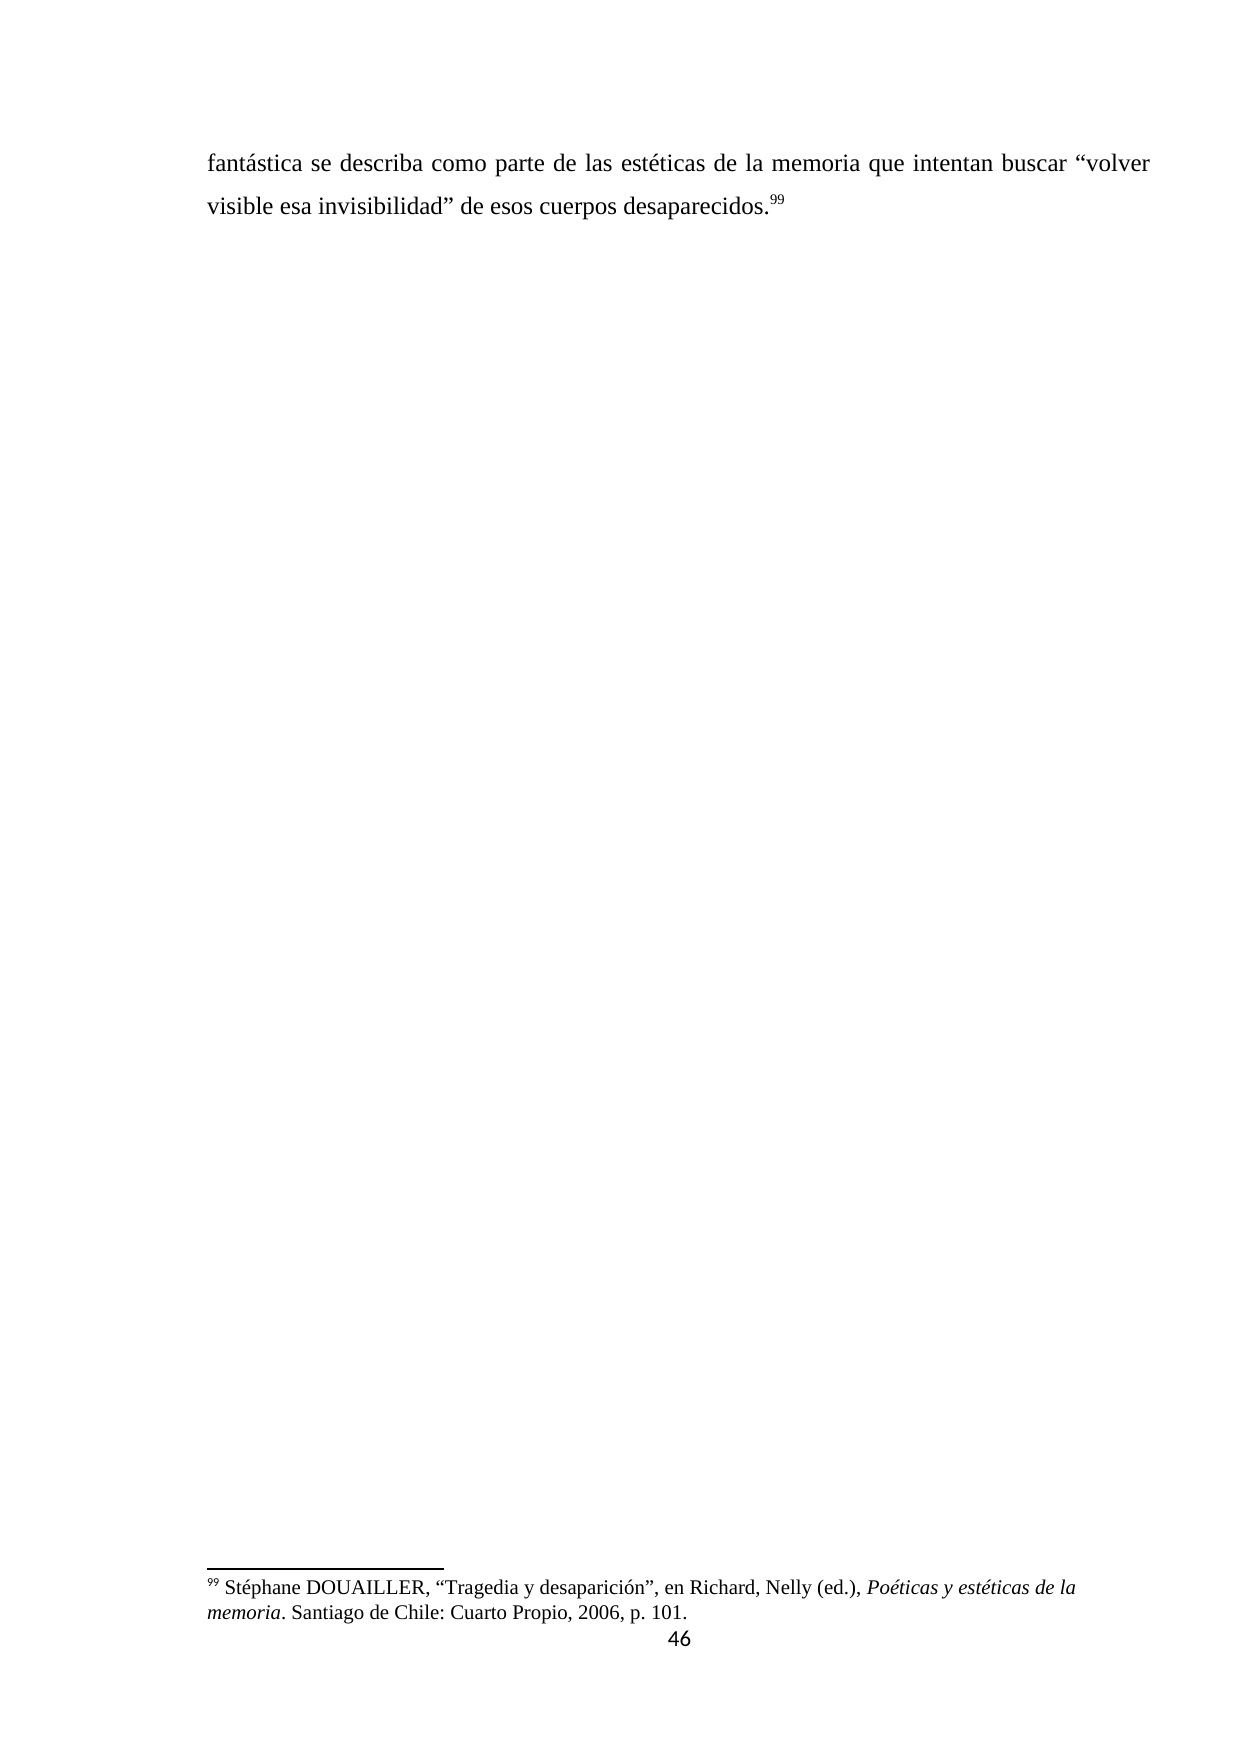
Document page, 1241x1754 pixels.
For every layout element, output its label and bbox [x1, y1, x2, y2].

text [207, 148, 1152, 219]
